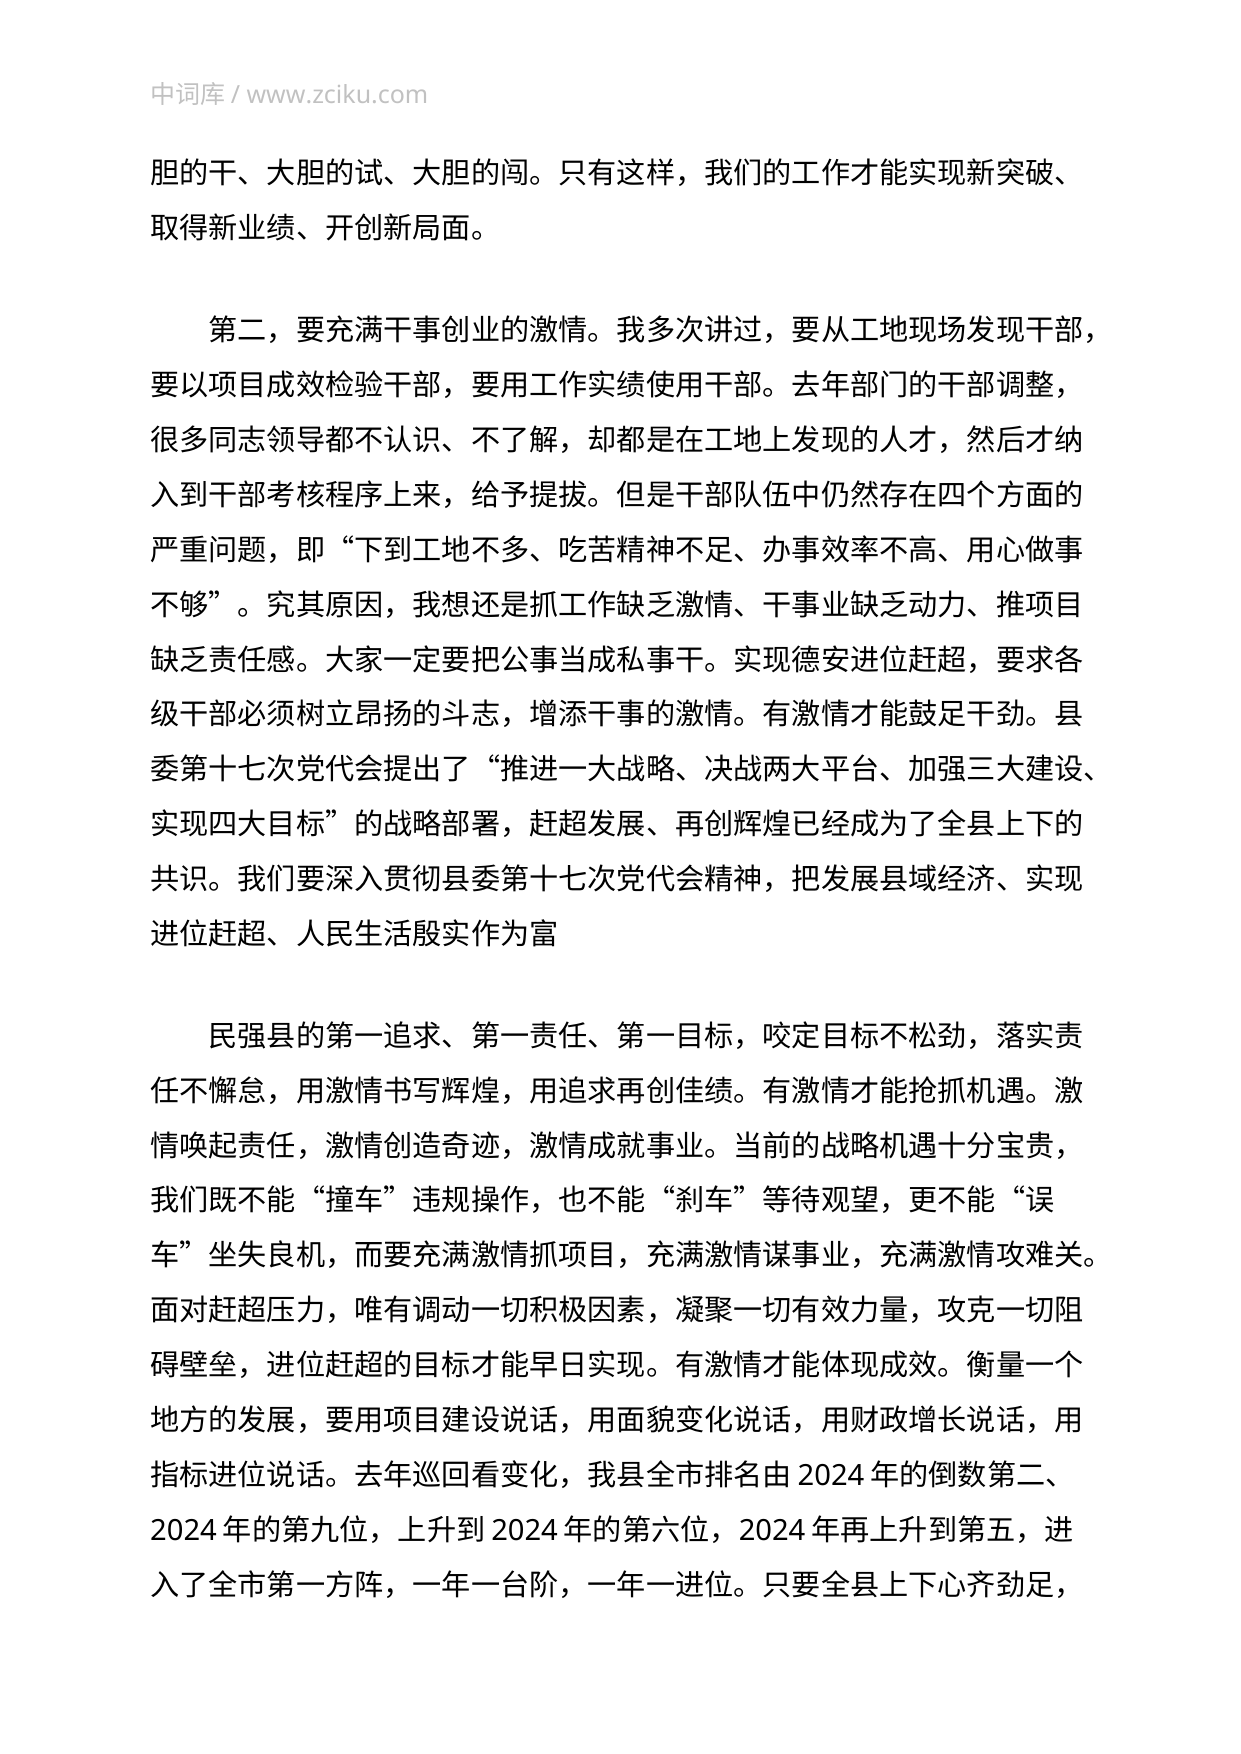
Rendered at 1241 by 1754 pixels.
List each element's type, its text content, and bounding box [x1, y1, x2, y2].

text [150, 150, 1090, 247]
text 第二，要充满干事创业的激情。我多次讲过，要从工地现场发现干部，要以项目成效检验干部，要用工作实绩使用干部。去年部门的干部调整，很多同志领导都不认识、不了解，却都是在工地上发现的人才，然后才纳入到干部考核程序上来，给予提拔。但是干部队伍中仍然存在四个方面的严重问题，即“下到工地不多、吃苦精神不足、办事效率不高、用心做事不够”。究其原因，我想还是抓工作缺乏激情、干事业缺乏动力、推项目缺乏责任感。大家一定要把公事当成私事干。实现德安进位赶超，要求各级干部必须树立昂扬的斗志，增添干事的激情。有激情才能鼓足干劲。县委第十七次党代会提出了“推进一大战略、决战两大平台、加强三大建设、实现四大目标”的战略部署，赶超发展、再创辉煌已经成为了全县上下的共识。我们要深入贯彻县委第十七次党代会精神，把发展县域经济、实现进位赶超、人民生活殷实作为富 [150, 307, 1090, 953]
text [150, 1012, 1090, 1604]
